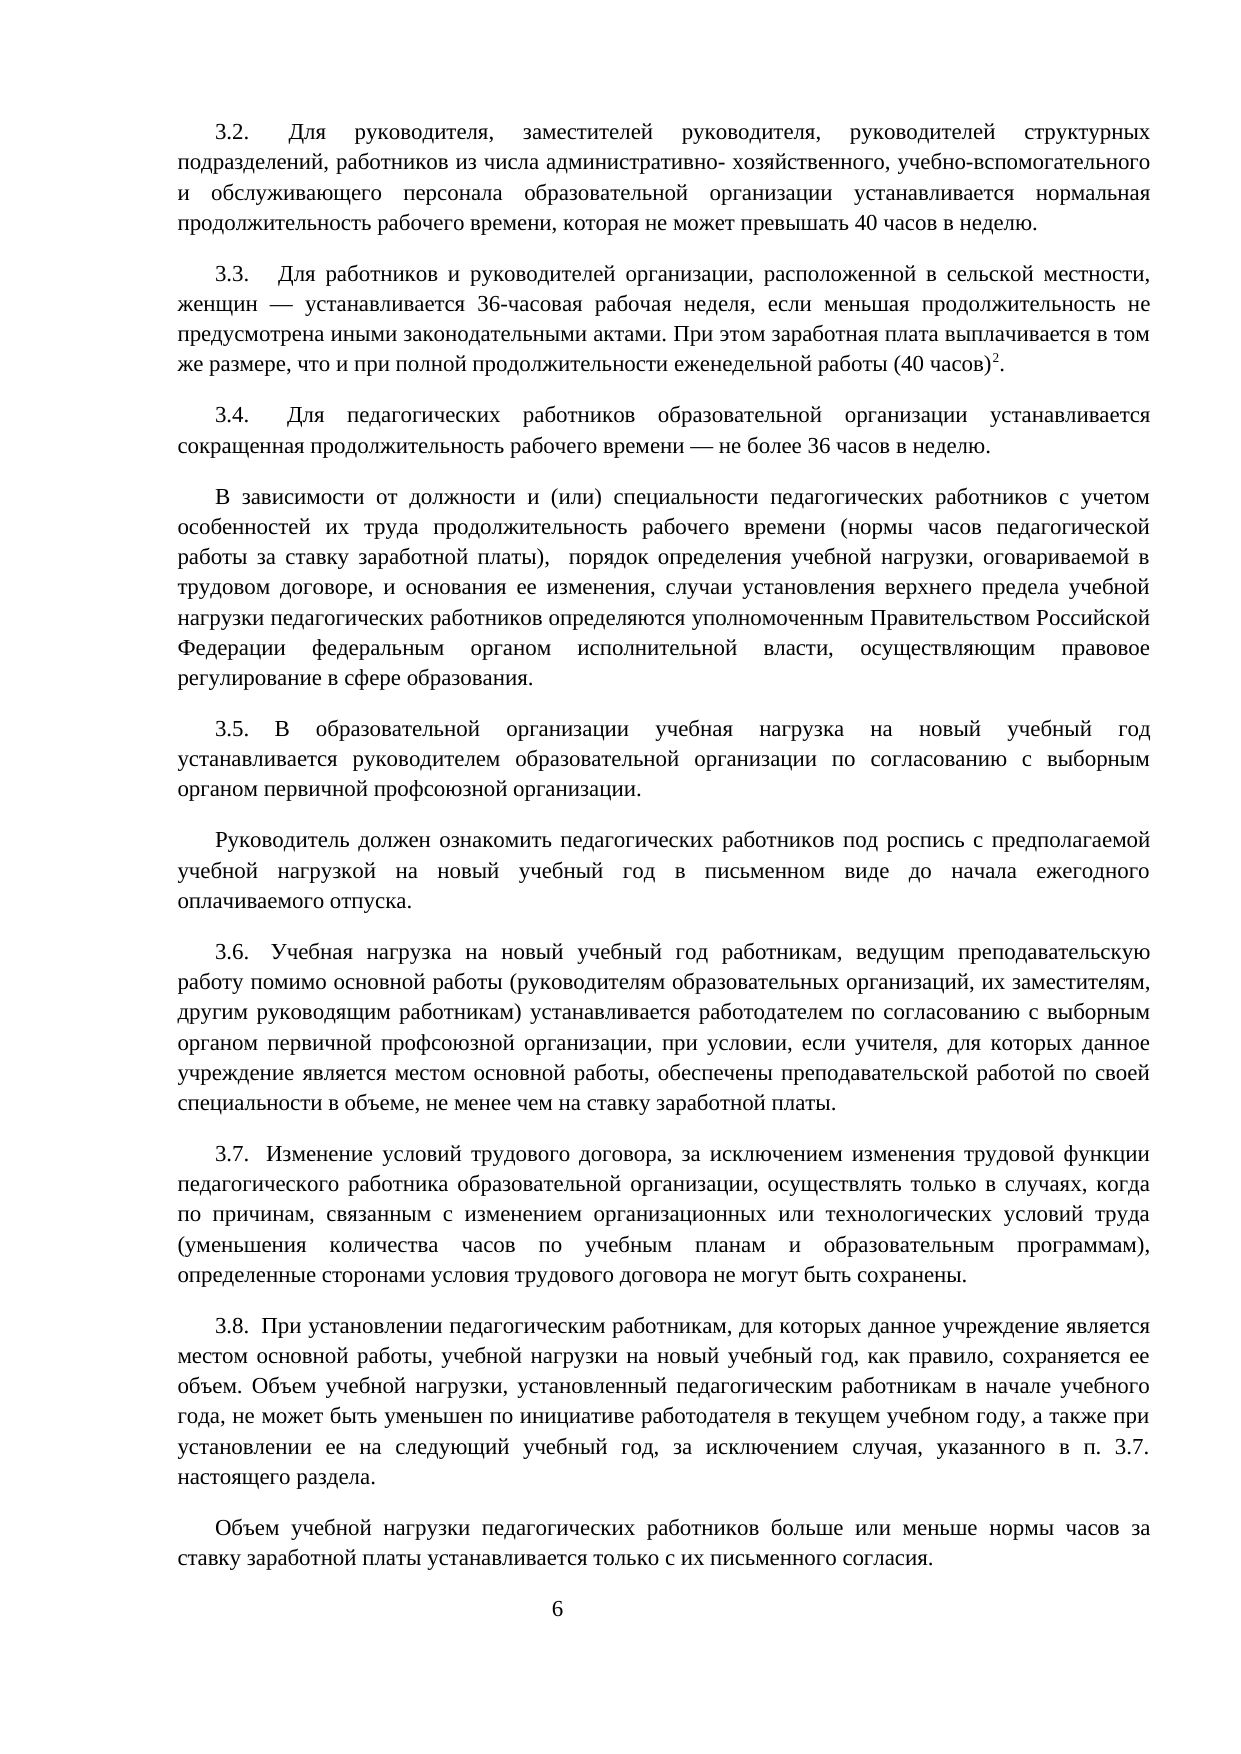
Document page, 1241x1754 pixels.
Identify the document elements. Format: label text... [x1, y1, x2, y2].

text 3.7. Изменение условий трудового договора, за исключением изменения трудовой функции педагогического работника образовательной организации, осуществлять только в случаях, когда по причинам, связанным с изменением организационных или технологических условий труда (уменьшения количества часов по учебным планам и образовательным программам), определенные сторонами условия трудового договора не могут быть сохранены. [177, 1140, 1152, 1287]
text 3.6. Учебная нагрузка на новый учебный год работникам, ведущим преподавательскую работу помимо основной работы (руководителям образовательных организаций, их заместителям, другим руководящим работникам) устанавливается работодателем по согласованию с выборным органом первичной профсоюзной организации, при условии, если учителя, для которых данное учреждение является местом основной работы, обеспечены преподавательской работой по своей специальности в объеме, не менее чем на ставку заработной платы. [177, 938, 1152, 1115]
text 3.3. Для работников и руководителей организации, расположенной в сельской местности, женщин — устанавливается 36-часовая рабочая неделя, если меньшая продолжительность не предусмотрена иными законодательными актами. При этом заработная плата выплачивается в том же размере, что и при полной продолжительности еженедельной работы (40 часов)2. [177, 260, 1152, 377]
text 3.2. Для руководителя, заместителей руководителя, руководителей структурных подразделений, работников из числа административно- хозяйственного, учебно-вспомогательного и обслуживающего персонала образовательной организации устанавливается нормальная продолжительность рабочего времени, которая не может превышать 40 часов в неделю. [177, 118, 1152, 235]
text 6 [177, 1595, 1152, 1622]
text 3.8. При установлении педагогическим работникам, для которых данное учреждение является местом основной работы, учебной нагрузки на новый учебный год, как правило, сохраняется ее объем. Объем учебной нагрузки, установленный педагогическим работникам в начале учебного года, не может быть уменьшен по инициативе работодателя в текущем учебном году, а также при установлении ее на следующий учебный год, за исключением случая, указанного в п. 3.7. настоящего раздела. [177, 1312, 1152, 1489]
text 3.5. В образовательной организации учебная нагрузка на новый учебный год устанавливается руководителем образовательной организации по согласованию с выборным органом первичной профсоюзной организации. [177, 715, 1152, 802]
text Руководитель должен ознакомить педагогических работников под роспись с предполагаемой учебной нагрузкой на новый учебный год в письменном виде до начала ежегодного оплачиваемого отпуска. [177, 826, 1152, 913]
text 3.4. Для педагогических работников образовательной организации устанавливается сокращенная продолжительность рабочего времени — не более 36 часов в неделю. [177, 401, 1152, 458]
text Объем учебной нагрузки педагогических работников больше или меньше нормы часов за ставку заработной платы устанавливается только с их письменного согласия. [177, 1514, 1152, 1571]
text В зависимости от должности и (или) специальности педагогических работников с учетом особенностей их труда продолжительность рабочего времени (нормы часов педагогической работы за ставку заработной платы), порядок определения учебной нагрузки, оговариваемой в трудовом договоре, и основания ее изменения, случаи установления верхнего предела учебной нагрузки педагогических работников определяются уполномоченным Правительством Российской Федерации федеральным органом исполнительной власти, осуществляющим правовое регулирование в сфере образования. [177, 483, 1152, 690]
